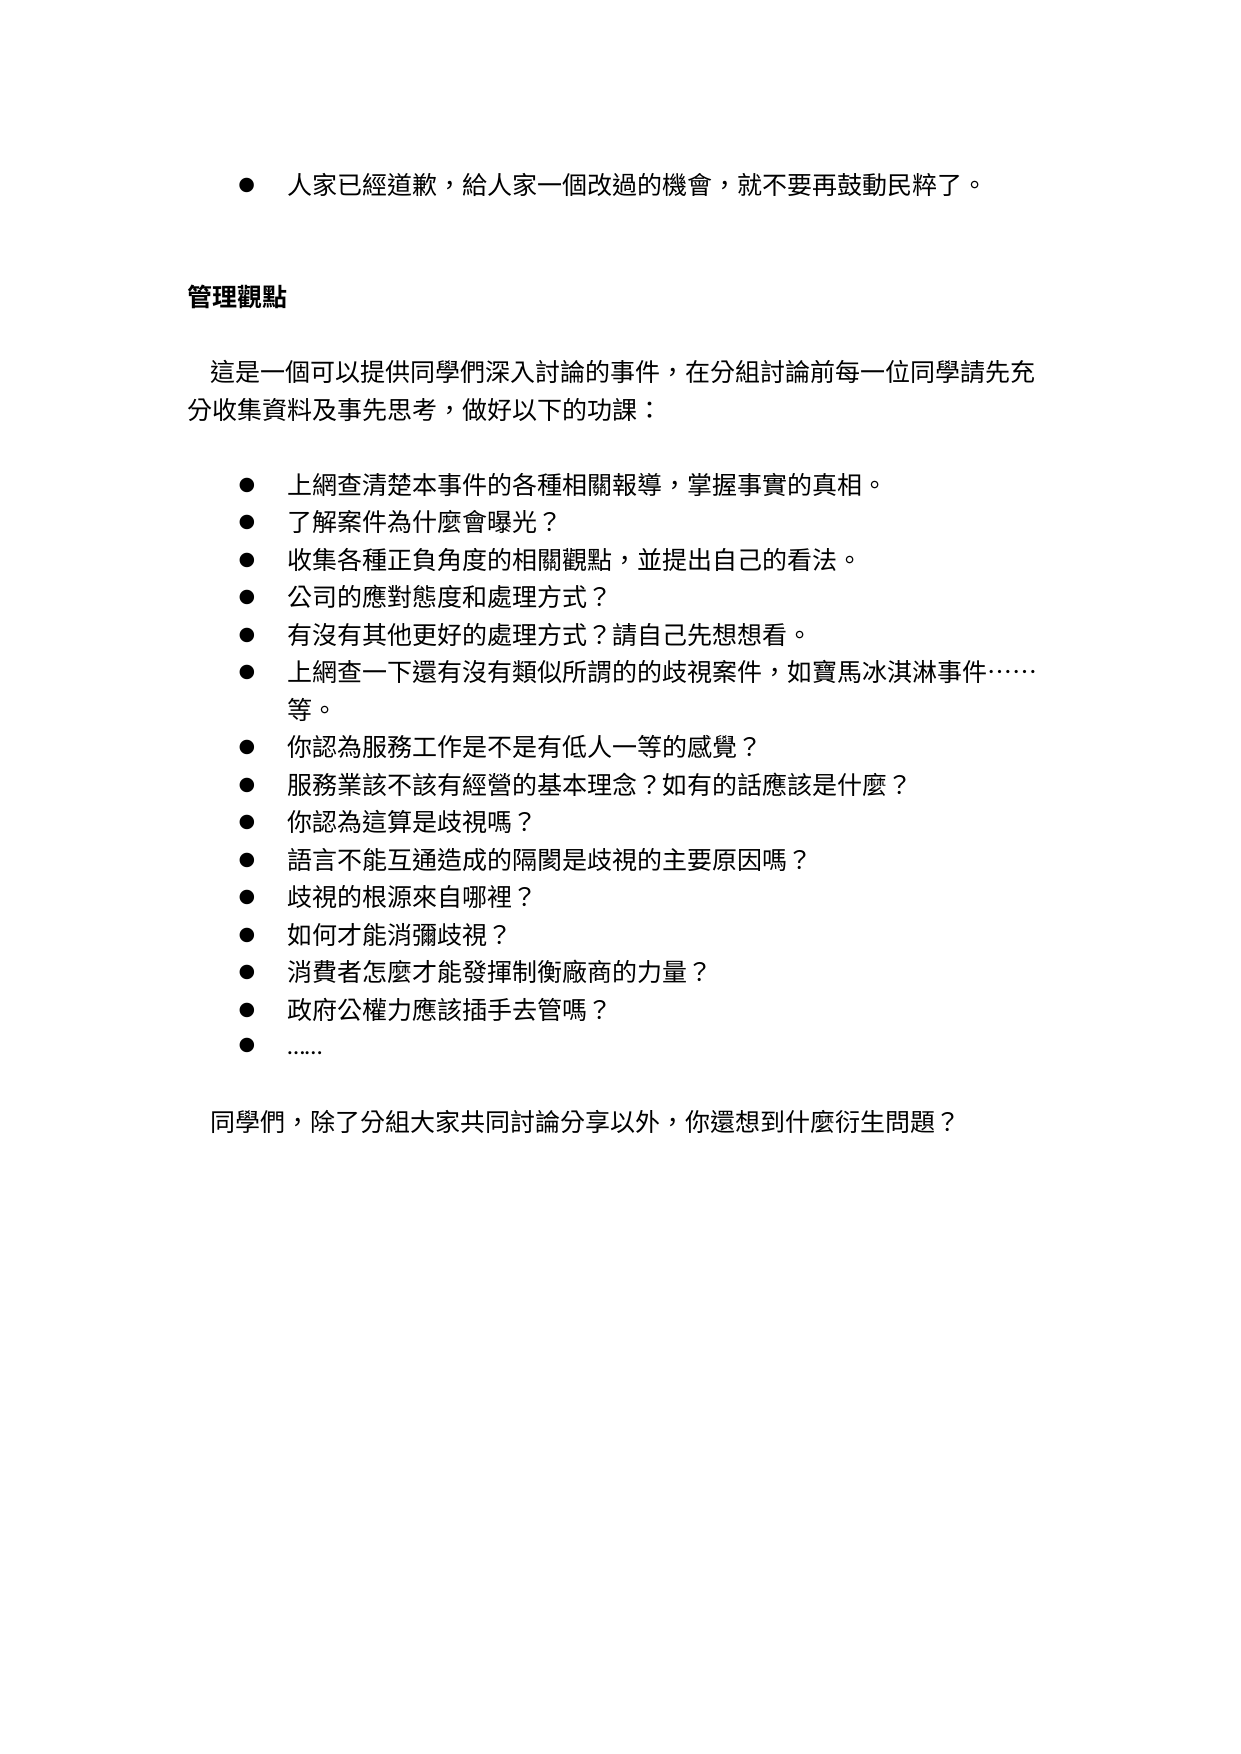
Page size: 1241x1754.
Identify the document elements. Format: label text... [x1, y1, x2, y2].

list 收集各種正負角度的相關觀點，並提出自己的看法。 [237, 539, 1053, 577]
list 有沒有其他更好的處理方式？請自己先想想看。 [237, 614, 1053, 652]
list 你認為這算是歧視嗎？ [237, 802, 1053, 839]
list 公司的應對態度和處理方式？ [237, 577, 1053, 614]
list 消費者怎麼才能發揮制衡廠商的力量？ [237, 952, 1053, 989]
list 語言不能互通造成的隔閡是歧視的主要原因嗎？ [237, 839, 1053, 877]
list 政府公權力應該插手去管嗎？ [237, 989, 1053, 1027]
list 了解案件為什麼會曝光？ [237, 502, 1053, 539]
list 上網查一下還有沒有類似所謂的的歧視案件，如寶馬冰淇淋事件……等。 [237, 652, 1053, 727]
text 同學們，除了分組大家共同討論分享以外，你還想到什麼衍生問題？ [187, 1102, 1053, 1139]
list 服務業該不該有經營的基本理念？如有的話應該是什麼？ [237, 764, 1053, 802]
text 管理觀點 [187, 277, 1053, 314]
list 你認為服務工作是不是有低人一等的感覺？ [237, 727, 1053, 764]
list …… [237, 1027, 1053, 1064]
list 歧視的根源來自哪裡？ [237, 877, 1053, 914]
list 人家已經道歉，給人家一個改過的機會，就不要再鼓動民粹了。 [237, 164, 1053, 202]
list 如何才能消彌歧視？ [237, 914, 1053, 952]
text 這是一個可以提供同學們深入討論的事件，在分組討論前每一位同學請先充分收集資料及事先思考，做好以下的功課： [187, 352, 1053, 427]
list 上網查清楚本事件的各種相關報導，掌握事實的真相。 [237, 464, 1053, 502]
